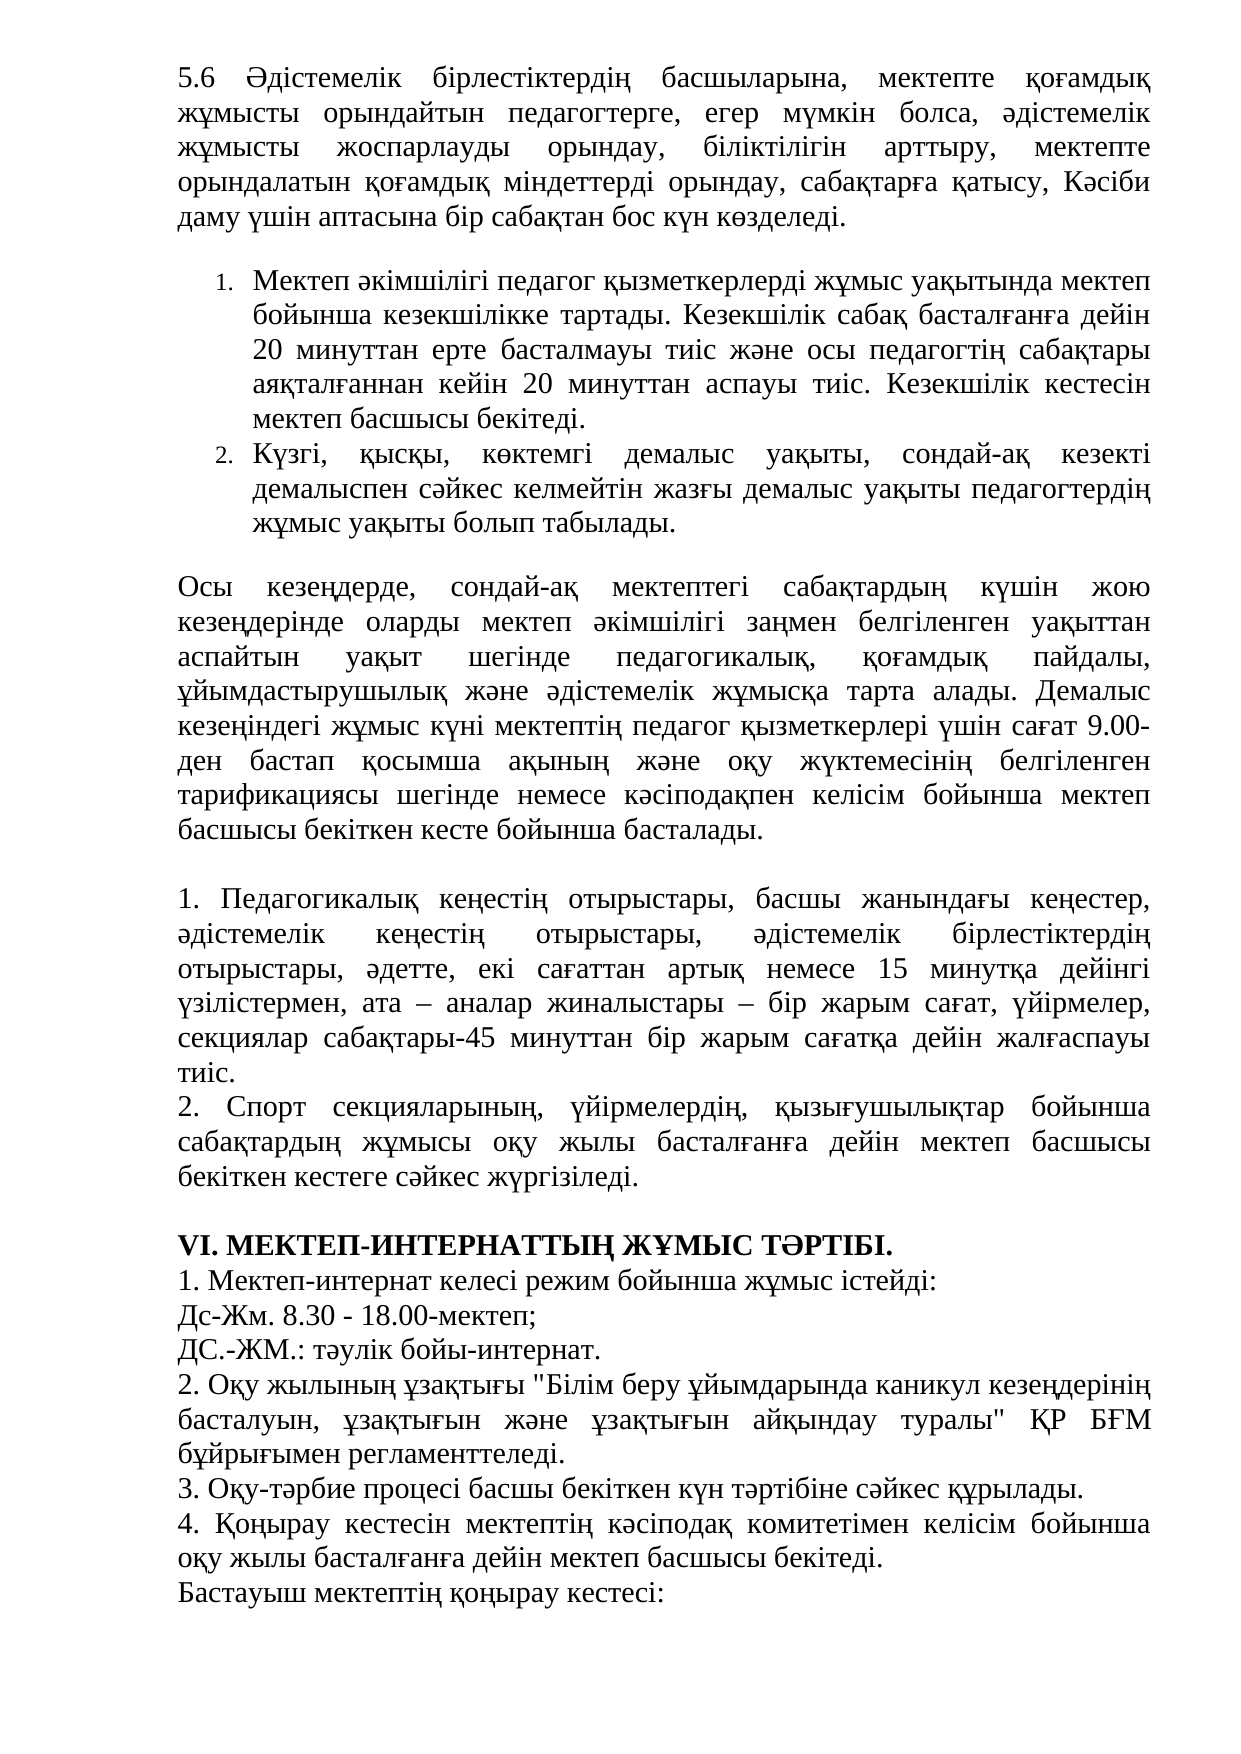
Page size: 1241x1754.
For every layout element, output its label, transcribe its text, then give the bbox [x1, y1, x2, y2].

text 5.6 Әдістемелік бірлестіктердің басшыларына, мектепте қоғамдық жұмысты орындайтын педагогтерге, егер мүмкін болса, әдістемелік жұмысты жоспарлауды орындау, біліктілігін арттыру, мектепте орындалатын қоғамдық міндеттерді орындау, сабақтарға қатысу, Кәсіби даму үшін аптасына бір сабақтан бос күн көзделеді. [177, 59, 1152, 232]
text VI. МЕКТЕП-ИНТЕРНАТТЫҢ ЖҰМЫС ТӘРТІБІ. [177, 1227, 1152, 1262]
text Дс-Жм. 8.30 - 18.00-мектеп; [177, 1297, 1152, 1331]
text 4. Қоңырау кестесін мектептің кәсіподақ комитетімен келісім бойынша оқу жылы басталғанға дейін мектеп басшысы бекітеді. [177, 1505, 1152, 1574]
text 3. Оқу-тәрбие процесі басшы бекіткен күн тәртібіне сәйкес құрылады. [177, 1470, 1152, 1505]
text 1. Педагогикалық кеңестің отырыстары, басшы жанындағы кеңестер, әдістемелік кеңестің отырыстары, әдістемелік бірлестіктердің отырыстары, әдетте, екі сағаттан артық немесе 15 минутқа дейінгі үзілістермен, ата – аналар жиналыстары – бір жарым сағат, үйірмелер, секциялар сабақтары-45 минуттан бір жарым сағатқа дейін жалғаспауы тиіс. [177, 881, 1152, 1089]
text 2. Спорт секцияларының, үйірмелердің, қызығушылықтар бойынша сабақтардың жұмысы оқу жылы басталғанға дейін мектеп басшысы бекіткен кестеге сәйкес жүргізіледі. [177, 1089, 1152, 1193]
text Осы кезеңдерде, сондай-ақ мектептегі сабақтардың күшін жою кезеңдерінде оларды мектеп әкімшілігі заңмен белгіленген уақыттан аспайтын уақыт шегінде педагогикалық, қоғамдық пайдалы, ұйымдастырушылық және әдістемелік жұмысқа тарта алады. Демалыс кезеңіндегі жұмыс күні мектептің педагог қызметкерлері үшін сағат 9.00-ден бастап қосымша ақының және оқу жүктемесінің белгіленген тарификациясы шегінде немесе кәсіподақпен келісім бойынша мектеп басшысы бекіткен кесте бойынша басталады. [177, 568, 1152, 846]
text Бастауыш мектептің қоңырау кестесі: [177, 1574, 1152, 1609]
text 2. Оқу жылының ұзақтығы "Білім беру ұйымдарында каникул кезеңдерінің басталуын, ұзақтығын және ұзақтығын айқындау туралы" ҚР БҒМ бұйрығымен регламенттеледі. [177, 1366, 1152, 1470]
list Күзгі, қысқы, көктемгі демалыс уақыты, сондай-ақ кезекті демалыспен сәйкес келмейтін жазғы демалыс уақыты педагогтердің жұмыс уақыты болып табылады. [215, 435, 1152, 539]
text 1. Мектеп-интернат келесі режим бойынша жұмыс істейді: [177, 1262, 1152, 1297]
list Мектеп әкімшілігі педагог қызметкерлерді жұмыс уақытында мектеп бойынша кезекшілікке тартады. Кезекшілік сабақ басталғанға дейін 20 минуттан ерте басталмауы тиіс және осы педагогтің сабақтары аяқталғаннан кейін 20 минуттан аспауы тиіс. Кезекшілік кестесін мектеп басшысы бекітеді. [215, 262, 1152, 435]
text ДС.-ЖМ.: тәулік бойы-интернат. [177, 1331, 1152, 1366]
